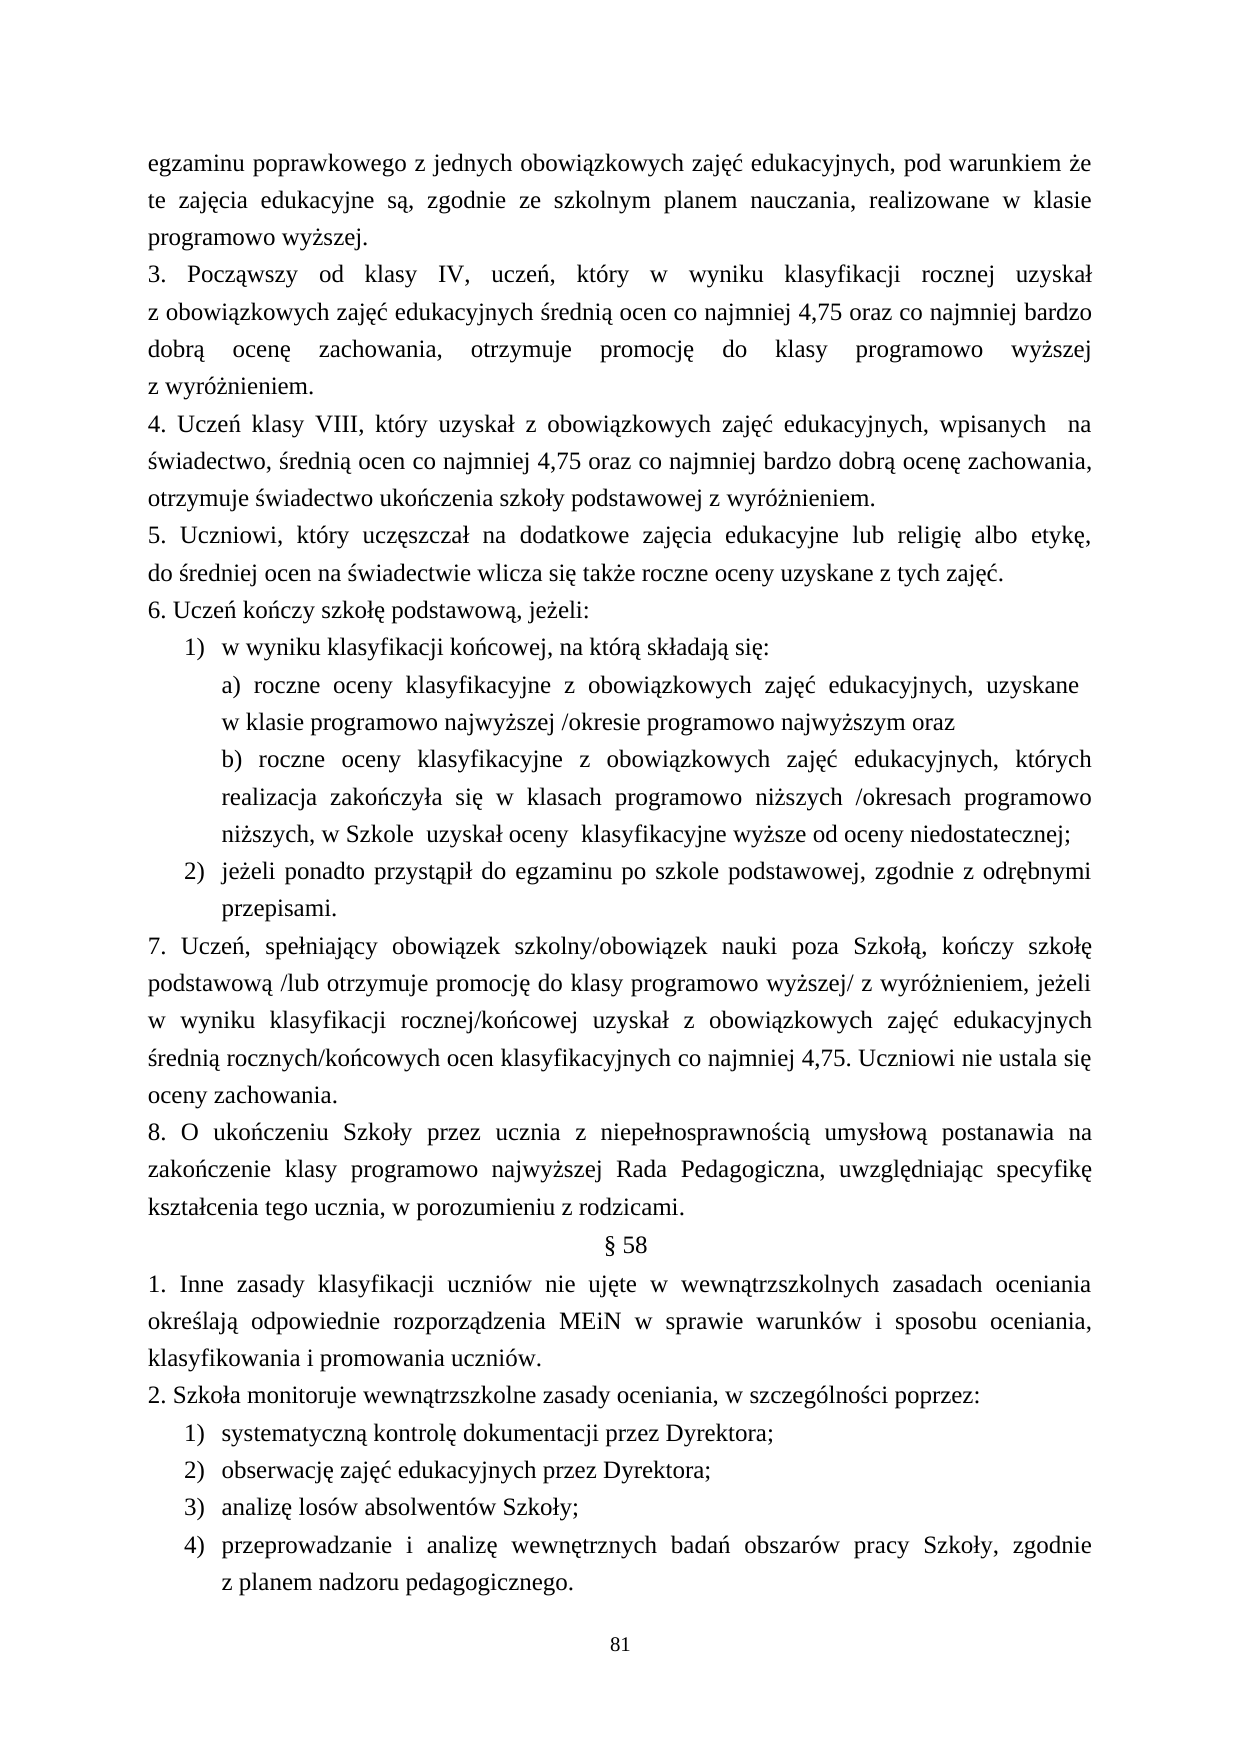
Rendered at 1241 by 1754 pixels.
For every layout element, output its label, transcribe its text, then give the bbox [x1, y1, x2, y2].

text 6. Uczeń kończy szkołę podstawową, jeżeli: [148, 595, 1093, 624]
text § 5815. Postanowienia końcowe [369, 1229, 1093, 1259]
text 8. O ukończeniu Szkoły przez ucznia z niepełnosprawnością umysłową postanawia na zakończenie klasy programowo najwyższej Rada Pedagogiczna, uwzględniając specyfikę kształcenia tego ucznia, w porozumieniu z rodzicami. [148, 1117, 1093, 1221]
list jeżeli ponadto przystąpił do egzaminu po szkole podstawowej, zgodnie z odrębnymi przepisami. [184, 856, 1093, 922]
list w wyniku klasyfikacji końcowej, na którą składają się: [184, 632, 1093, 661]
text 1. Inne zasady klasyfikacji uczniów nie ujęte w wewnątrzszkolnych zasadach oceniania określają odpowiednie rozporządzenia MEiN w sprawie warunków i sposobu oceniania, klasyfikowania i promowania uczniów. [148, 1269, 1093, 1372]
text 3. Począwszy od klasy IV, uczeń, który w wyniku klasyfikacji rocznej uzyskał z obowiązkowych zajęć edukacyjnych średnią ocen co najmniej 4,75 oraz co najmniej bardzo dobrą ocenę zachowania, otrzymuje promocję do klasy programowo wyższej z wyróżnieniem. [148, 259, 1093, 400]
list systematyczną kontrolę dokumentacji przez Dyrektora; [184, 1418, 1093, 1447]
list analizę losów absolwentów Szkoły; [184, 1492, 1093, 1521]
text 4. Uczeń klasy VIII, który uzyskał z obowiązkowych zajęć edukacyjnych, wpisanych na świadectwo, średnią ocen co najmniej 4,75 oraz co najmniej bardzo dobrą ocenę zachowania, otrzymuje świadectwo ukończenia szkoły podstawowej z wyróżnieniem. [148, 409, 1093, 512]
text 7. Uczeń, spełniający obowiązek szkolny/obowiązek nauki poza Szkołą, kończy szkołę podstawową /lub otrzymuje promocję do klasy programowo wyższej/ z wyróżnieniem, jeżeli w wyniku klasyfikacji rocznej/końcowej uzyskał z obowiązkowych zajęć edukacyjnych średnią rocznych/końcowych ocen klasyfikacyjnych co najmniej 4,75. Uczniowi nie ustala się oceny zachowania. [148, 931, 1093, 1109]
list a) roczne oceny klasyfikacyjne z obowiązkowych zajęć edukacyjnych, uzyskane w klasie programowo najwyższej /okresie programowo najwyższym oraz [221, 670, 1093, 736]
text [148, 148, 1093, 251]
text 2. Szkoła monitoruje wewnątrzszkolne zasady oceniania, w szczególności poprzez: [148, 1381, 1093, 1409]
text 5. Uczniowi, który uczęszczał na dodatkowe zajęcia edukacyjne lub religię albo etykę, do średniej ocen na świadectwie wlicza się także roczne oceny uzyskane z tych zajęć. [148, 521, 1093, 587]
list obserwację zajęć edukacyjnych przez Dyrektora; [184, 1455, 1093, 1484]
list b) roczne oceny klasyfikacyjne z obowiązkowych zajęć edukacyjnych, których realizacja zakończyła się w klasach programowo niższych /okresach programowo niższych, w Szkole uzyskał oceny klasyfikacyjne wyższe od oceny niedostatecznej; [221, 744, 1093, 848]
list przeprowadzanie i analizę wewnętrznych badań obszarów pracy Szkoły, zgodnie z planem nadzoru pedagogicznego. [184, 1530, 1093, 1596]
